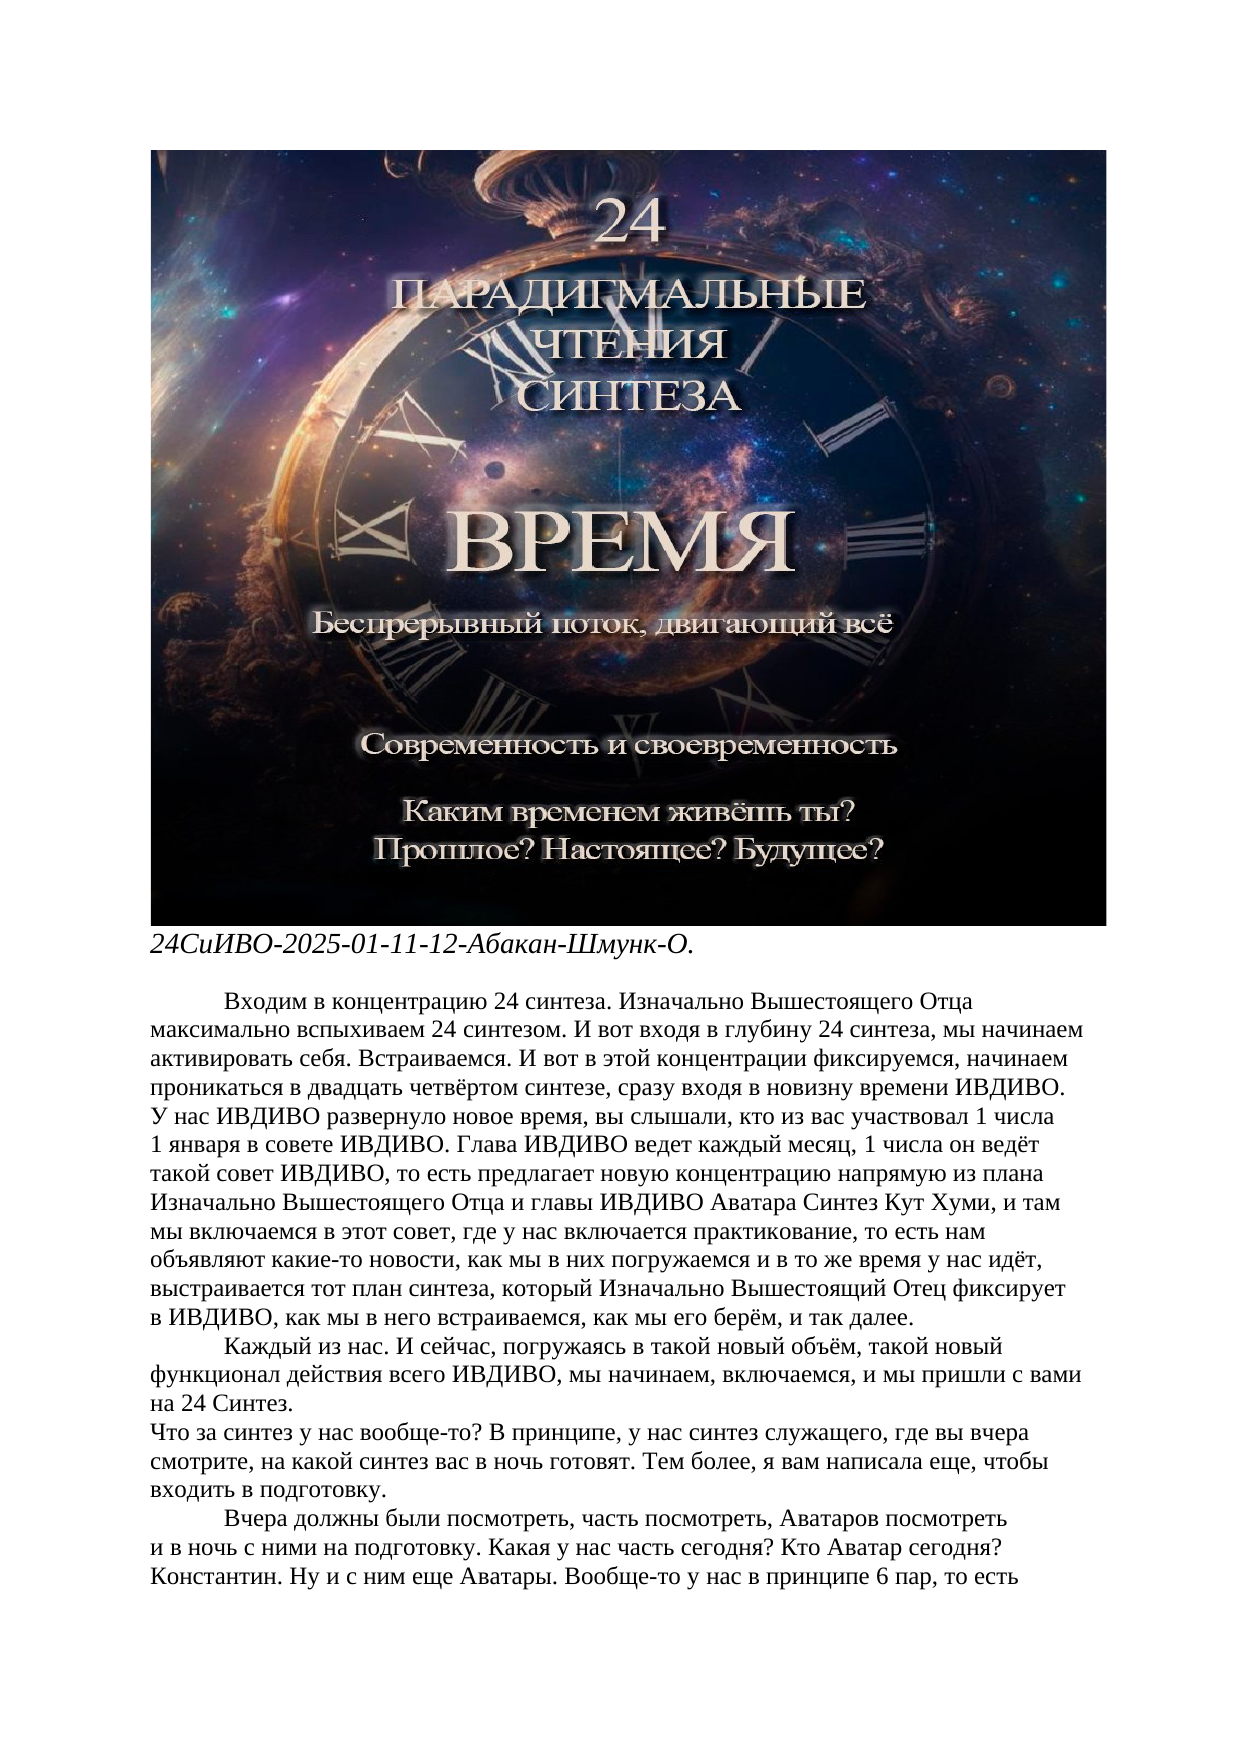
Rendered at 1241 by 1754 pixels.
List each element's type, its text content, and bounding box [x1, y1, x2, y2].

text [150, 1503, 1090, 1589]
text Каждый из нас. И сейчас, погружаясь в такой новый объём, такой новый функционал действия всего ИВДИВО, мы начинаем, включаемся, и мы пришли с вами на 24 Синтез. [150, 1331, 1090, 1417]
text 24СиИВО-2025-01-11-12-Абакан-Шмунк-О. [150, 925, 1090, 960]
text Входим в концентрацию 24 синтеза. Изначально Вышестоящего Отца максимально вспыхиваем 24 синтезом. И вот входя в глубину 24 синтеза, мы начинаем активировать себя. Встраиваемся. И вот в этой концентрации фиксируемся, начинаем проникаться в двадцать четвёртом синтезе, сразу входя в новизну времени ИВДИВО. [150, 986, 1090, 1101]
text У нас ИВДИВО развернуло новое время, вы слышали, кто из вас участвовал 1 числа 1 января в совете ИВДИВО. Глава ИВДИВО ведет каждый месяц, 1 числа он ведёт такой совет ИВДИВО, то есть предлагает новую концентрацию напрямую из плана Изначально Вышестоящего Отца и главы ИВДИВО Аватара Синтез Кут Хуми, и там мы включаемся в этот совет, где у нас включается практикование, то есть нам объявляют какие-то новости, как мы в них погружаемся и в то же время у нас идёт, выстраивается тот план синтеза, который Изначально Вышестоящий Отец фиксирует в ИВДИВО, как мы в него встраиваемся, как мы его берём, и так далее. [150, 1101, 1090, 1331]
picture [150, 150, 1106, 925]
text Что за синтез у нас вообще-то? В принципе, у нас синтез служащего, где вы вчера смотрите, на какой синтез вас в ночь готовят. Тем более, я вам написала еще, чтобы входить в подготовку. [150, 1417, 1090, 1503]
